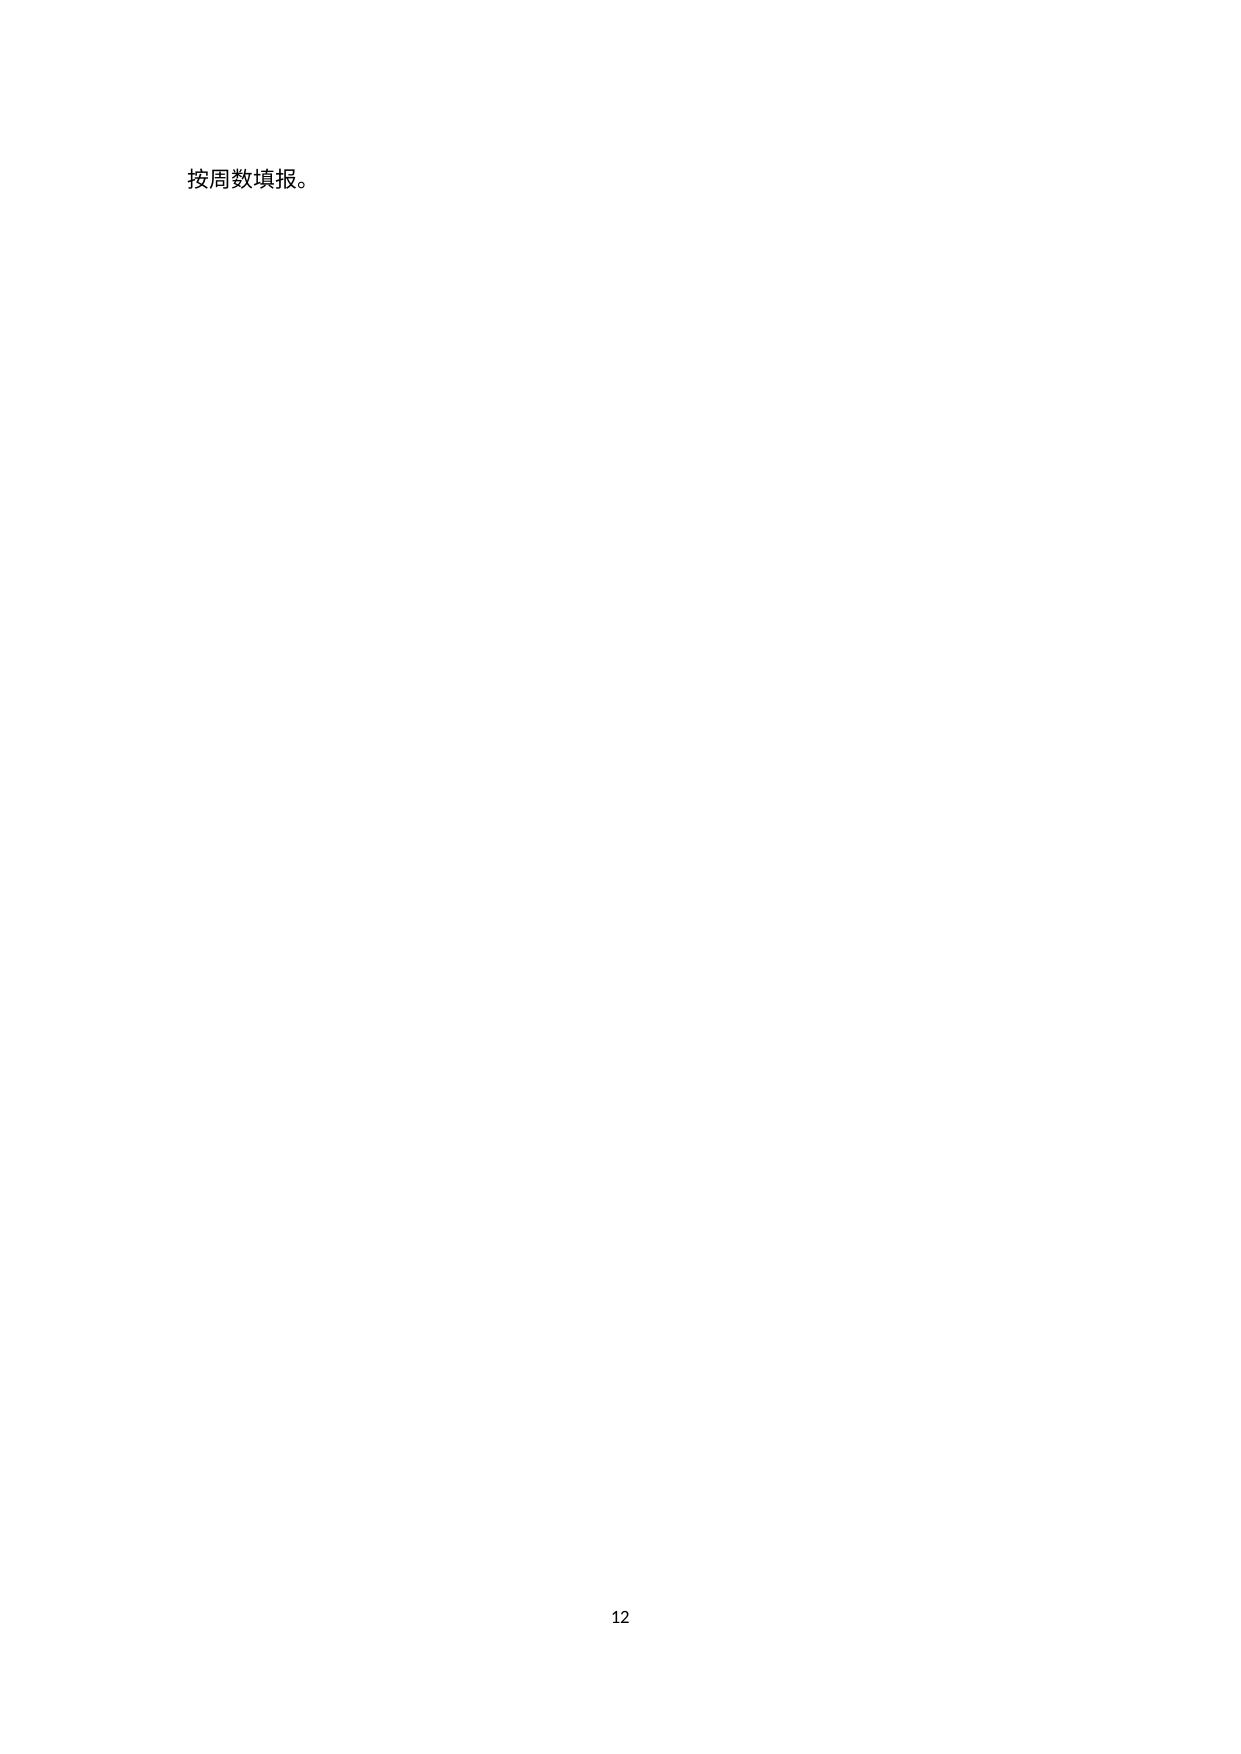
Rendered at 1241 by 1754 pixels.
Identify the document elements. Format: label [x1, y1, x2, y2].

text [187, 162, 1053, 194]
